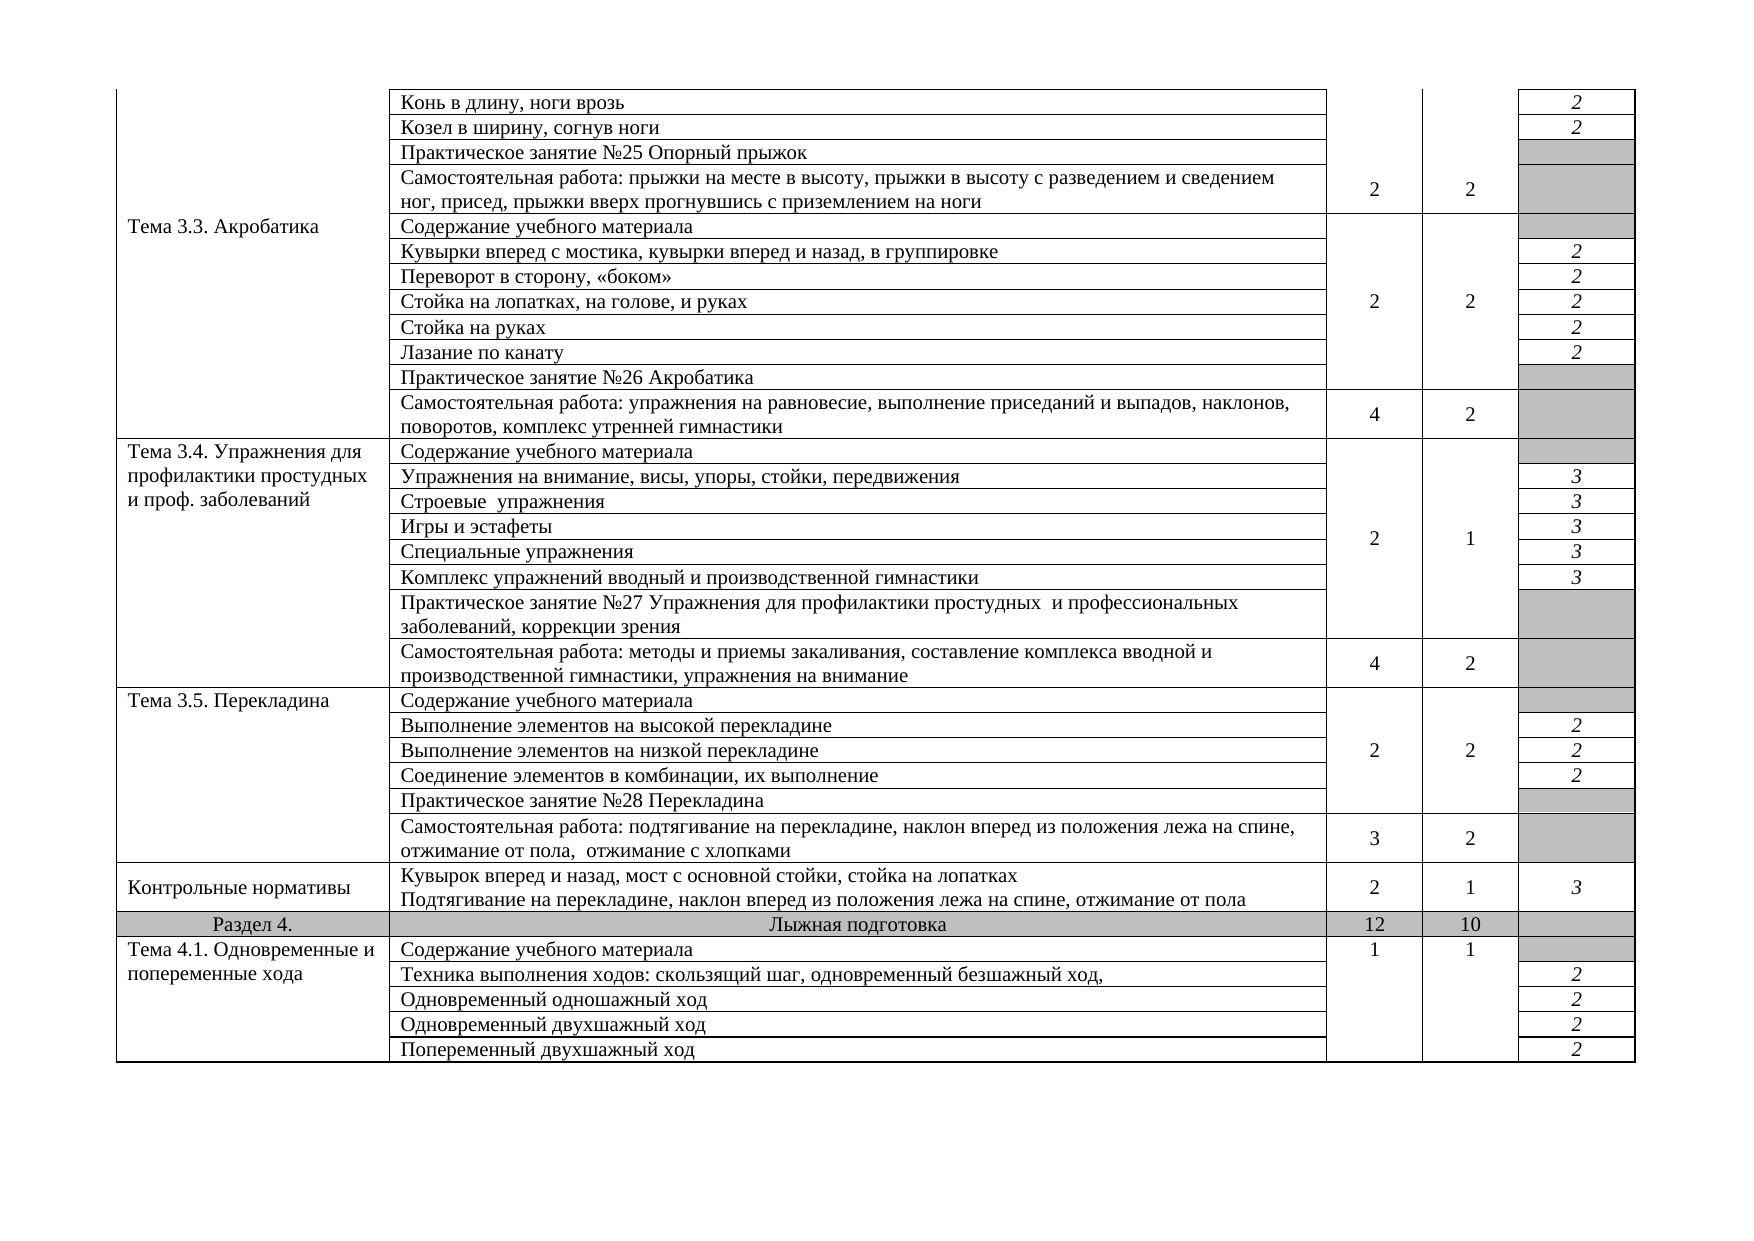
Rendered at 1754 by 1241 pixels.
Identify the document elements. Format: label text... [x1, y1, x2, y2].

table_cell 3 [1327, 814, 1422, 862]
table_cell Самостоятельная работа: прыжки на месте в высоту, прыжки в высоту с разведением и сведением ног, присед, прыжки вверх прогнувшись с приземлением на ноги [390, 165, 1326, 213]
table_cell 12 [1327, 912, 1422, 936]
table_cell Контрольные нормативы [117, 863, 389, 911]
table_cell Попеременный двухшажный ход [390, 1038, 1326, 1061]
table_cell 2 [1423, 639, 1518, 687]
table_cell 3 [1519, 863, 1634, 911]
table_cell Тема 4.1. Одновременные и попеременные хода [117, 937, 389, 1061]
table_cell 2 [1327, 863, 1422, 911]
table_cell 2 [1423, 814, 1518, 862]
table_cell 2 [1519, 239, 1634, 263]
table_cell Одновременный одношажный ход [390, 987, 1326, 1011]
table_cell Содержание учебного материала [390, 439, 1326, 463]
table_cell 4 [1327, 390, 1422, 438]
table_cell 2 [1519, 713, 1634, 737]
table_cell [1519, 439, 1634, 463]
table_cell [1519, 814, 1634, 862]
table_cell Специальные упражнения [390, 540, 1326, 563]
table_cell Самостоятельная работа: подтягивание на перекладине, наклон вперед из положения лежа на спине, отжимание от пола, отжимание с хлопками [390, 814, 1326, 862]
table_cell 2 [1519, 340, 1634, 364]
table_cell 2 [1327, 439, 1422, 638]
table_cell [1519, 140, 1634, 164]
table_cell Содержание учебного материала [390, 688, 1326, 712]
table_cell Упражнения на внимание, висы, упоры, стойки, передвижения [390, 464, 1326, 488]
table_cell Стойка на лопатках, на голове, и руках [390, 290, 1326, 313]
table_cell Выполнение элементов на высокой перекладине [390, 713, 1326, 737]
table_cell Переворот в сторону, «боком» [390, 264, 1326, 288]
table_cell 2 [1519, 315, 1634, 339]
table_cell 4 [1327, 639, 1422, 687]
table_cell 3 [1519, 565, 1634, 589]
table_cell 2 [1327, 688, 1422, 812]
table_cell 2 [1423, 214, 1518, 389]
table_cell Практическое занятие №28 Перекладина [390, 789, 1326, 812]
table_cell 2 [1327, 164, 1422, 213]
table_cell 2 [1519, 987, 1634, 1011]
table_cell 3 [1519, 514, 1634, 538]
table_cell 2 [1423, 688, 1518, 812]
table_cell 1 [1423, 439, 1518, 638]
table_cell 2 [1519, 763, 1634, 787]
table_cell Кувырок вперед и назад, мост с основной стойки, стойка на лопатках Подтягивание на перекладине, наклон вперед из положения лежа на спине, отжимание от пола [390, 863, 1326, 911]
table_cell Содержание учебного материала [390, 214, 1326, 238]
table_cell 2 [1327, 214, 1422, 389]
table_cell Тема 3.3. Акробатика [117, 213, 389, 438]
table_cell Лазание по канату [390, 340, 1326, 364]
table_cell 2 [1519, 264, 1634, 288]
table_cell Комплекс упражнений вводный и производственной гимнастики [390, 565, 1326, 589]
table_cell [1519, 590, 1634, 638]
table_cell 1 [1423, 863, 1518, 911]
table_cell Выполнение элементов на низкой перекладине [390, 738, 1326, 762]
table_cell Раздел 4. [117, 912, 389, 936]
table_cell Одновременный двухшажный ход [390, 1012, 1326, 1036]
table_cell Практическое занятие №27 Упражнения для профилактики простудных и профессиональных заболеваний, коррекции зрения [390, 590, 1326, 638]
table_cell Содержание учебного материала [390, 937, 1326, 961]
table_cell Тема 3.4. Упражнения для профилактики простудных и проф. заболеваний [117, 439, 389, 687]
table_cell Тема 3.5. Перекладина [117, 688, 389, 862]
table_cell 2 [1519, 90, 1634, 114]
table_cell Лыжная подготовка [390, 912, 1326, 936]
table_cell [1519, 912, 1634, 936]
table_cell 2 [1519, 738, 1634, 762]
table_cell 2 [1519, 962, 1634, 986]
table_cell 2 [1519, 1038, 1634, 1061]
table_cell [1519, 789, 1634, 812]
table_cell Техника выполнения ходов: скользящий шаг, одновременный безшажный ход, [390, 962, 1326, 986]
table_cell Практическое занятие №26 Акробатика [390, 365, 1326, 389]
table_cell Стойка на руках [390, 315, 1326, 339]
table_cell Самостоятельная работа: методы и приемы закаливания, составление комплекса вводной и производственной гимнастики, упражнения на внимание [390, 639, 1326, 687]
table_cell 3 [1519, 489, 1634, 513]
table_cell Соединение элементов в комбинации, их выполнение [390, 763, 1326, 787]
table_cell Строевые упражнения [390, 489, 1326, 513]
table_cell [1519, 165, 1634, 213]
table_cell 3 [1519, 464, 1634, 488]
table_cell Кувырки вперед с мостика, кувырки вперед и назад, в группировке [390, 239, 1326, 263]
table_cell Самостоятельная работа: упражнения на равновесие, выполнение приседаний и выпадов, наклонов, поворотов, комплекс утренней гимнастики [390, 390, 1326, 438]
table_cell [1519, 688, 1634, 712]
table_cell [1519, 639, 1634, 687]
table_cell 3 [1519, 540, 1634, 563]
table_cell 2 [1519, 115, 1634, 139]
table_cell 1 [1327, 937, 1422, 1061]
table_cell 1 [1423, 937, 1518, 1061]
table_cell [1519, 365, 1634, 389]
table_cell 2 [1519, 290, 1634, 313]
table_cell 10 [1423, 912, 1518, 936]
table_cell Конь в длину, ноги врозь [390, 90, 1326, 114]
table_cell 2 [1423, 390, 1518, 438]
table_cell Козел в ширину, согнув ноги [390, 115, 1326, 139]
table_cell Игры и эстафеты [390, 514, 1326, 538]
table_cell 2 [1423, 164, 1518, 213]
table_cell 2 [1519, 1012, 1634, 1036]
table_cell [1519, 390, 1634, 438]
table_cell [1519, 937, 1634, 961]
table_cell Практическое занятие №25 Опорный прыжок [390, 140, 1326, 164]
table_cell [1519, 214, 1634, 238]
